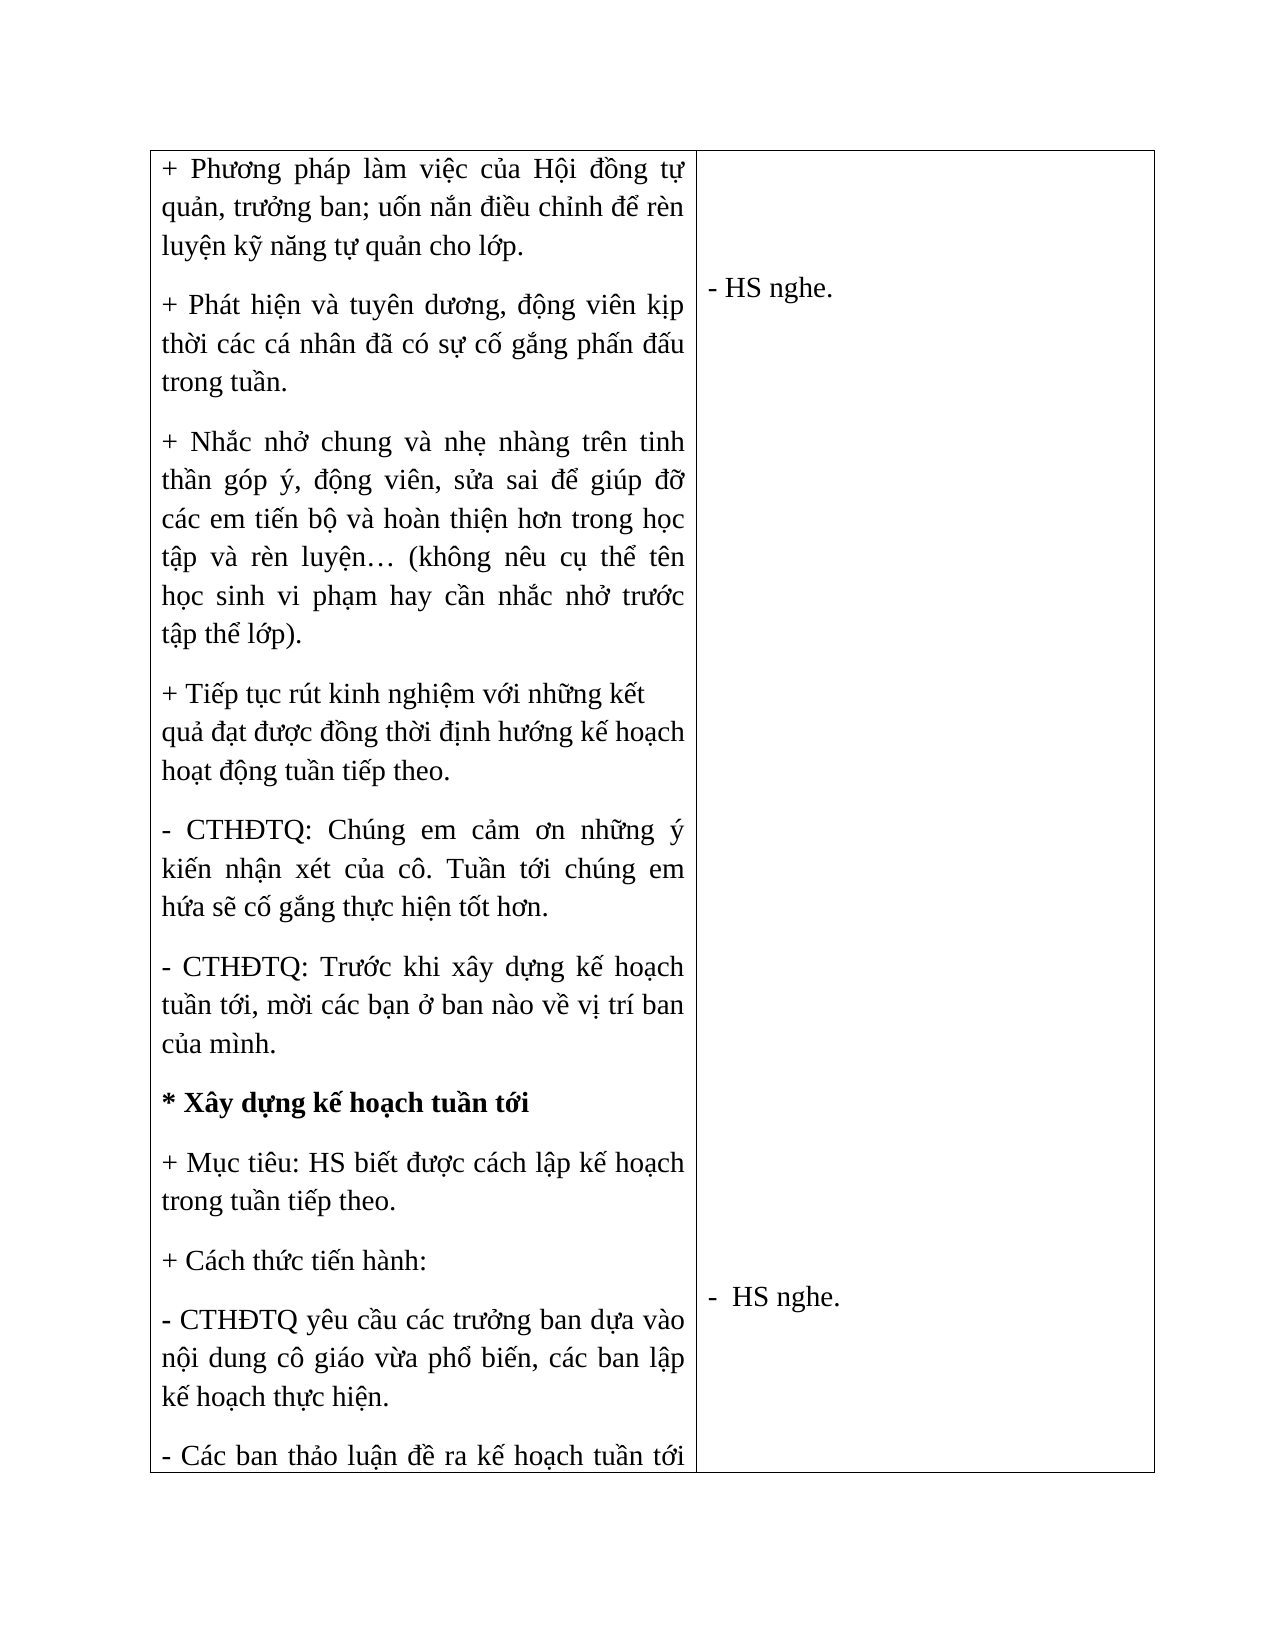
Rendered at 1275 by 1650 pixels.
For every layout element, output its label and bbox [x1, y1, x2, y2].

table_cell [151, 151, 696, 1472]
table_cell [697, 151, 1154, 1472]
